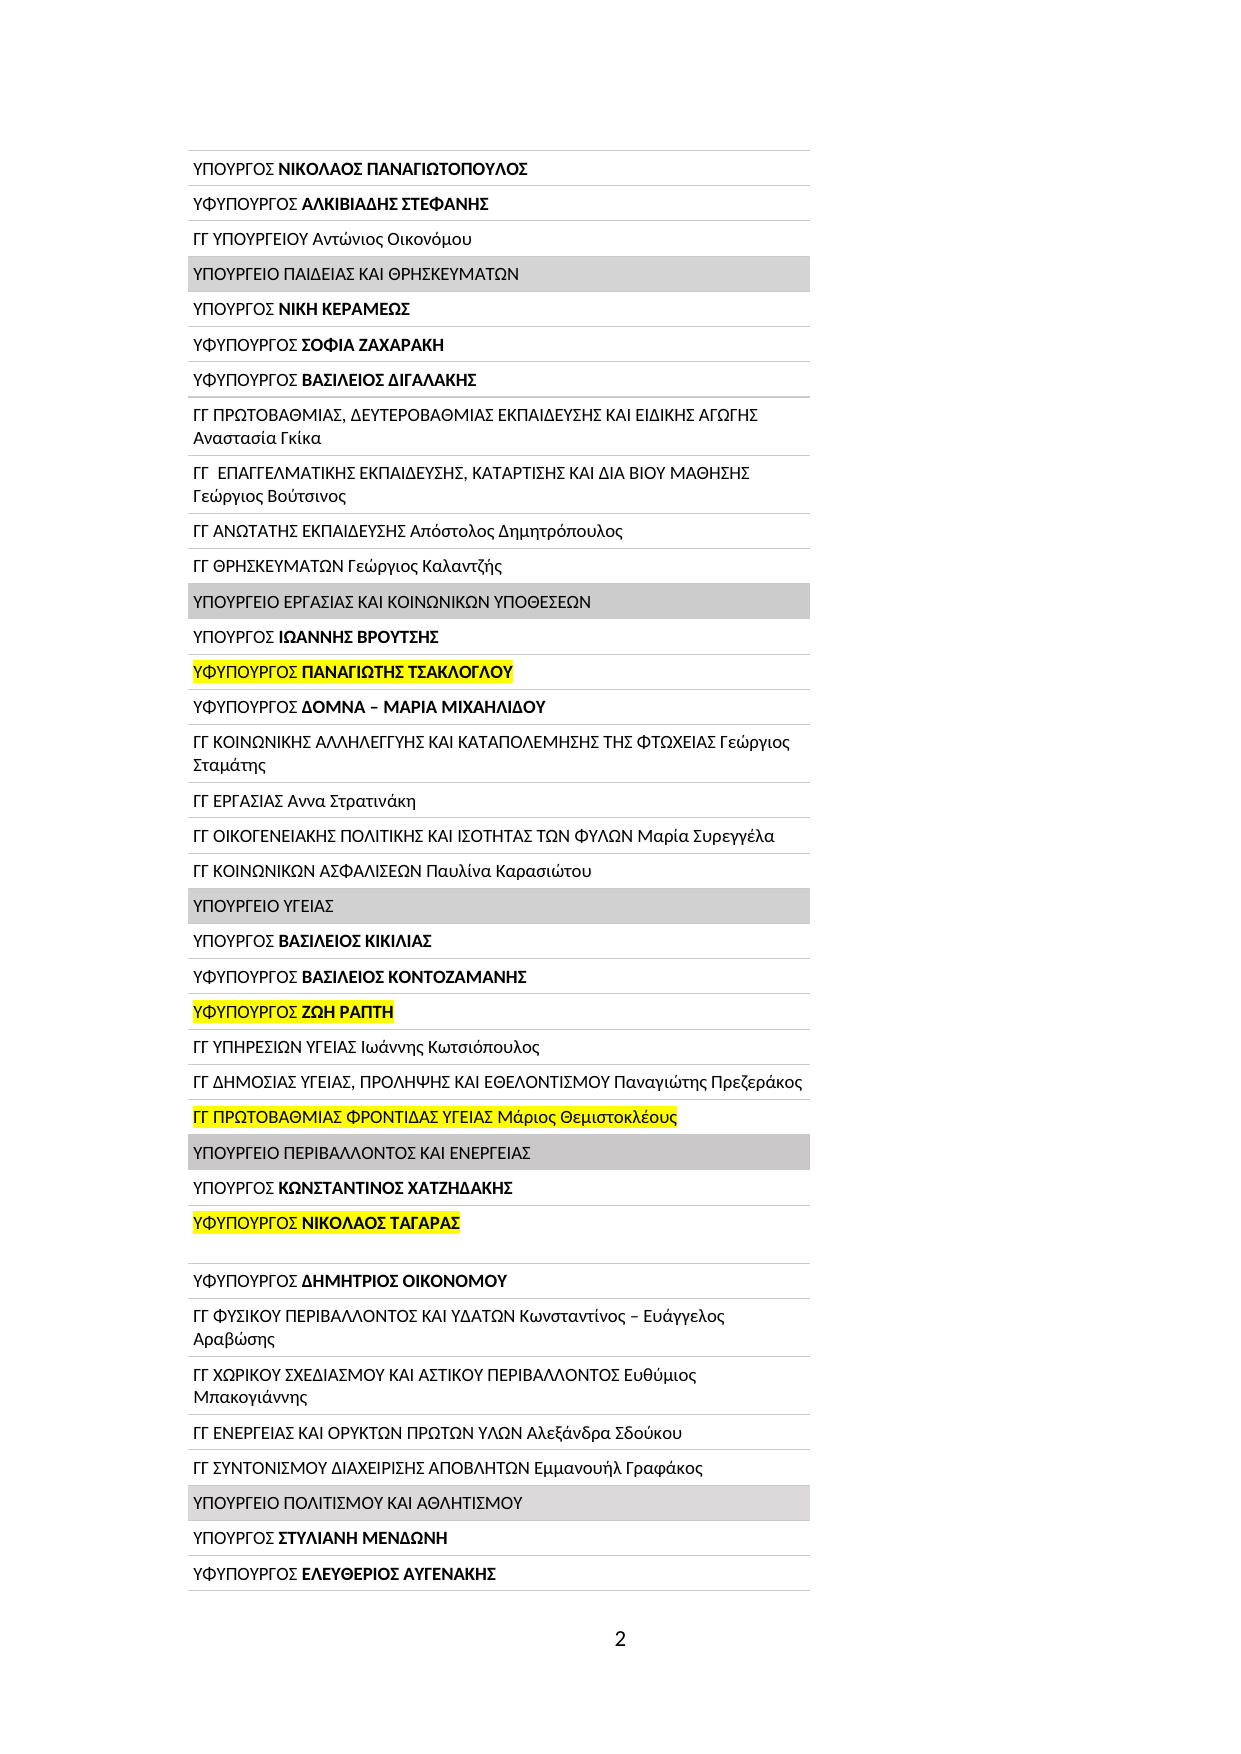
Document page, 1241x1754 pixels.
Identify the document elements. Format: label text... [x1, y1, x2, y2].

table_cell ΥΦΥΠΟΥΡΓΟΣ ΕΛΕΥΘΕΡΙΟΣ ΑΥΓΕΝΑΚΗΣ [188, 1556, 810, 1590]
table_cell ΓΓ ΥΠΟΥΡΓΕΊΟΥ Αντώνιος Οικονόμου [188, 221, 810, 256]
table_cell ΓΓ ΕΠΑΓΓΕΛΜΑΤΙΚΗΣ ΕΚΠΑΙΔΕΥΣΗΣ, ΚΑΤΑΡΤΙΣΗΣ ΚΑΙ ΔΙΑ ΒΙΟΥ ΜΑΘΗΣΗΣ Γεώργιος Βούτσινος [188, 456, 810, 513]
table_cell ΥΦΥΠΟΥΡΓΟΣ ΣΟΦΙΑ ΖΑΧΑΡΑΚΗ [188, 327, 810, 361]
table_cell ΓΓ ΠΡΩΤΟΒΑΘΜΙΑΣ ΦΡΟΝΤΙΔΑΣ ΥΓΕΙΑΣ Μάριος Θεμιστοκλέους [188, 1100, 810, 1134]
table_cell ΥΠΟΥΡΓΕΙΟ ΥΓΕΙΑΣ [188, 889, 810, 923]
table_cell ΥΠΟΥΡΓΕΙΟ ΕΡΓΑΣΙΑΣ ΚΑΙ ΚΟΙΝΩΝΙΚΩΝ ΥΠΟΘΕΣΕΩΝ [188, 584, 810, 618]
table_cell ΥΦΥΠΟΥΡΓΟΣ ΖΩΗ ΡΑΠΤΗ [188, 994, 810, 1028]
table_cell ΥΦΥΠΟΥΡΓΟΣ ΔΗΜΗΤΡΙΟΣ ΟΙΚΟΝΟΜΟΥ [188, 1264, 810, 1298]
table_cell ΓΓ ΣΥΝΤΟΝΙΣΜΟΥ ΔΙΑΧΕΙΡΙΣΗΣ ΑΠΟΒΛΗΤΩΝ Εμμανουήλ Γραφάκος [188, 1450, 810, 1484]
table_cell ΥΠΟΥΡΓΟΣ ΒΑΣΙΛΕΙΟΣ ΚΙΚΙΛΙΑΣ [188, 924, 810, 958]
table_cell ΥΠΟΥΡΓΟΣ ΝΙΚΟΛΑΟΣ ΠΑΝΑΓΙΩΤΟΠΟΥΛΟΣ [188, 151, 810, 185]
table_cell ΥΦΥΠΟΥΡΓΟΣ ΔΟΜΝΑ – ΜΑΡΙΑ ΜΙΧΑΗΛΙΔΟΥ [188, 690, 810, 724]
table_cell ΓΓ ΚΟΙΝΩΝΙΚΩΝ ΑΣΦΑΛΙΣΕΩΝ Παυλίνα Καρασιώτου [188, 854, 810, 888]
table_cell ΥΦΥΠΟΥΡΓΟΣ ΒΑΣΙΛΕΙΟΣ ΔΙΓΑΛΑΚΗΣ [188, 362, 810, 396]
table_cell ΓΓ ΕΡΓΑΣΙΑΣ Άννα Στρατινάκη [188, 783, 810, 817]
table_cell ΥΠΟΥΡΓΕΙΟ ΠΟΛΙΤΙΣΜΟΥ ΚΑΙ ΑΘΛΗΤΙΣΜΟΥ [188, 1486, 810, 1520]
table_cell ΓΓ ΑΝΩΤΑΤΗΣ ΕΚΠΑΙΔΕΥΣΗΣ Απόστολος Δημητρόπουλος [188, 514, 810, 548]
table_cell ΓΓ ΦΥΣΙΚΟΥ ΠΕΡΙΒΑΛΛΟΝΤΟΣ ΚΑΙ ΥΔΑΤΩΝ Κωνσταντίνος – Ευάγγελος Αραβώσης [188, 1299, 810, 1356]
table_cell ΥΠΟΥΡΓΟΣ ΣΤΥΛΙΑΝΗ ΜΕΝΔΩΝΗ [188, 1521, 810, 1555]
table_cell ΥΠΟΥΡΓΕΙΟ ΠΕΡΙΒΑΛΛΟΝΤΟΣ ΚΑΙ ΕΝΕΡΓΕΙΑΣ [188, 1135, 810, 1169]
table_cell ΓΓ ΕΝΕΡΓΕΙΑΣ ΚΑΙ ΟΡΥΚΤΩΝ ΠΡΩΤΩΝ ΥΛΩΝ Αλεξάνδρα Σδούκου [188, 1415, 810, 1449]
table_cell ΥΦΥΠΟΥΡΓΟΣ ΑΛΚΙΒΙΑΔΗΣ ΣΤΕΦΑΝΗΣ [188, 186, 810, 220]
table_cell ΓΓ ΠΡΩΤΟΒΑΘΜΙΑΣ, ΔΕΥΤΕΡΟΒΑΘΜΙΑΣ ΕΚΠΑΙΔΕΥΣΗΣ ΚΑΙ ΕΙΔΙΚΗΣ ΑΓΩΓΗΣ Αναστασία Γκίκα [188, 398, 810, 454]
table_cell ΓΓ ΥΠΗΡΕΣΙΩΝ ΥΓΕΙΑΣ Ιωάννης Κωτσιόπουλος [188, 1030, 810, 1064]
table_cell ΥΠΟΥΡΓΟΣ ΙΩΑΝΝΗΣ ΒΡΟΥΤΣΗΣ [188, 619, 810, 653]
table_cell ΓΓ ΔΗΜΟΣΙΑΣ ΥΓΕΙΑΣ, ΠΡΟΛΗΨΗΣ ΚΑΙ ΕΘΕΛΟΝΤΙΣΜΟΥ Παναγιώτης Πρεζεράκος [188, 1065, 810, 1099]
table_cell ΥΦΥΠΟΥΡΓΟΣ ΠΑΝΑΓΙΩΤΗΣ ΤΣΑΚΛΟΓΛΟΥ [188, 655, 810, 689]
table_cell ΓΓ ΧΩΡΙΚΟΥ ΣΧΕΔΙΑΣΜΟΥ ΚΑΙ ΑΣΤΙΚΟΥ ΠΕΡΙΒΑΛΛΟΝΤΟΣ Ευθύμιος Μπακογιάννης [188, 1357, 810, 1414]
table_cell ΥΠΟΥΡΓΟΣ ΝΙΚΗ ΚΕΡΑΜΕΩΣ [188, 292, 810, 326]
table_cell ΓΓ ΚΟΙΝΩΝΙΚΗΣ ΑΛΛΗΛΕΓΓΥΗΣ ΚΑΙ ΚΑΤΑΠΟΛΕΜΗΣΗΣ ΤΗΣ ΦΤΩΧΕΙΑΣ Γεώργιος Σταμάτης [188, 725, 810, 782]
table_cell ΥΦΥΠΟΥΡΓΟΣ ΒΑΣΙΛΕΙΟΣ ΚΟΝΤΟΖΑΜΑΝΗΣ [188, 959, 810, 993]
table_cell ΥΦΥΠΟΥΡΓΟΣ ΝΙΚΟΛΑΟΣ ΤΑΓΑΡΑΣ [188, 1206, 810, 1263]
table_cell ΥΠΟΥΡΓΕΙΟ ΠΑΙΔΕΙΑΣ ΚΑΙ ΘΡΗΣΚΕΥΜΑΤΩΝ [188, 257, 810, 291]
table_cell ΓΓ ΘΡΗΣΚΕΥΜΑΤΩΝ Γεώργιος Καλαντζής [188, 549, 810, 583]
table_cell ΥΠΟΥΡΓΟΣ ΚΩΝΣΤΑΝΤΙΝΟΣ ΧΑΤΖΗΔΑΚΗΣ [188, 1170, 810, 1204]
table_cell ΓΓ ΟΙΚΟΓΕΝΕΙΑΚΗΣ ΠΟΛΙΤΙΚΗΣ ΚΑΙ ΙΣΟΤΗΤΑΣ ΤΩΝ ΦΥΛΩΝ Μαρία Συρεγγέλα [188, 818, 810, 852]
